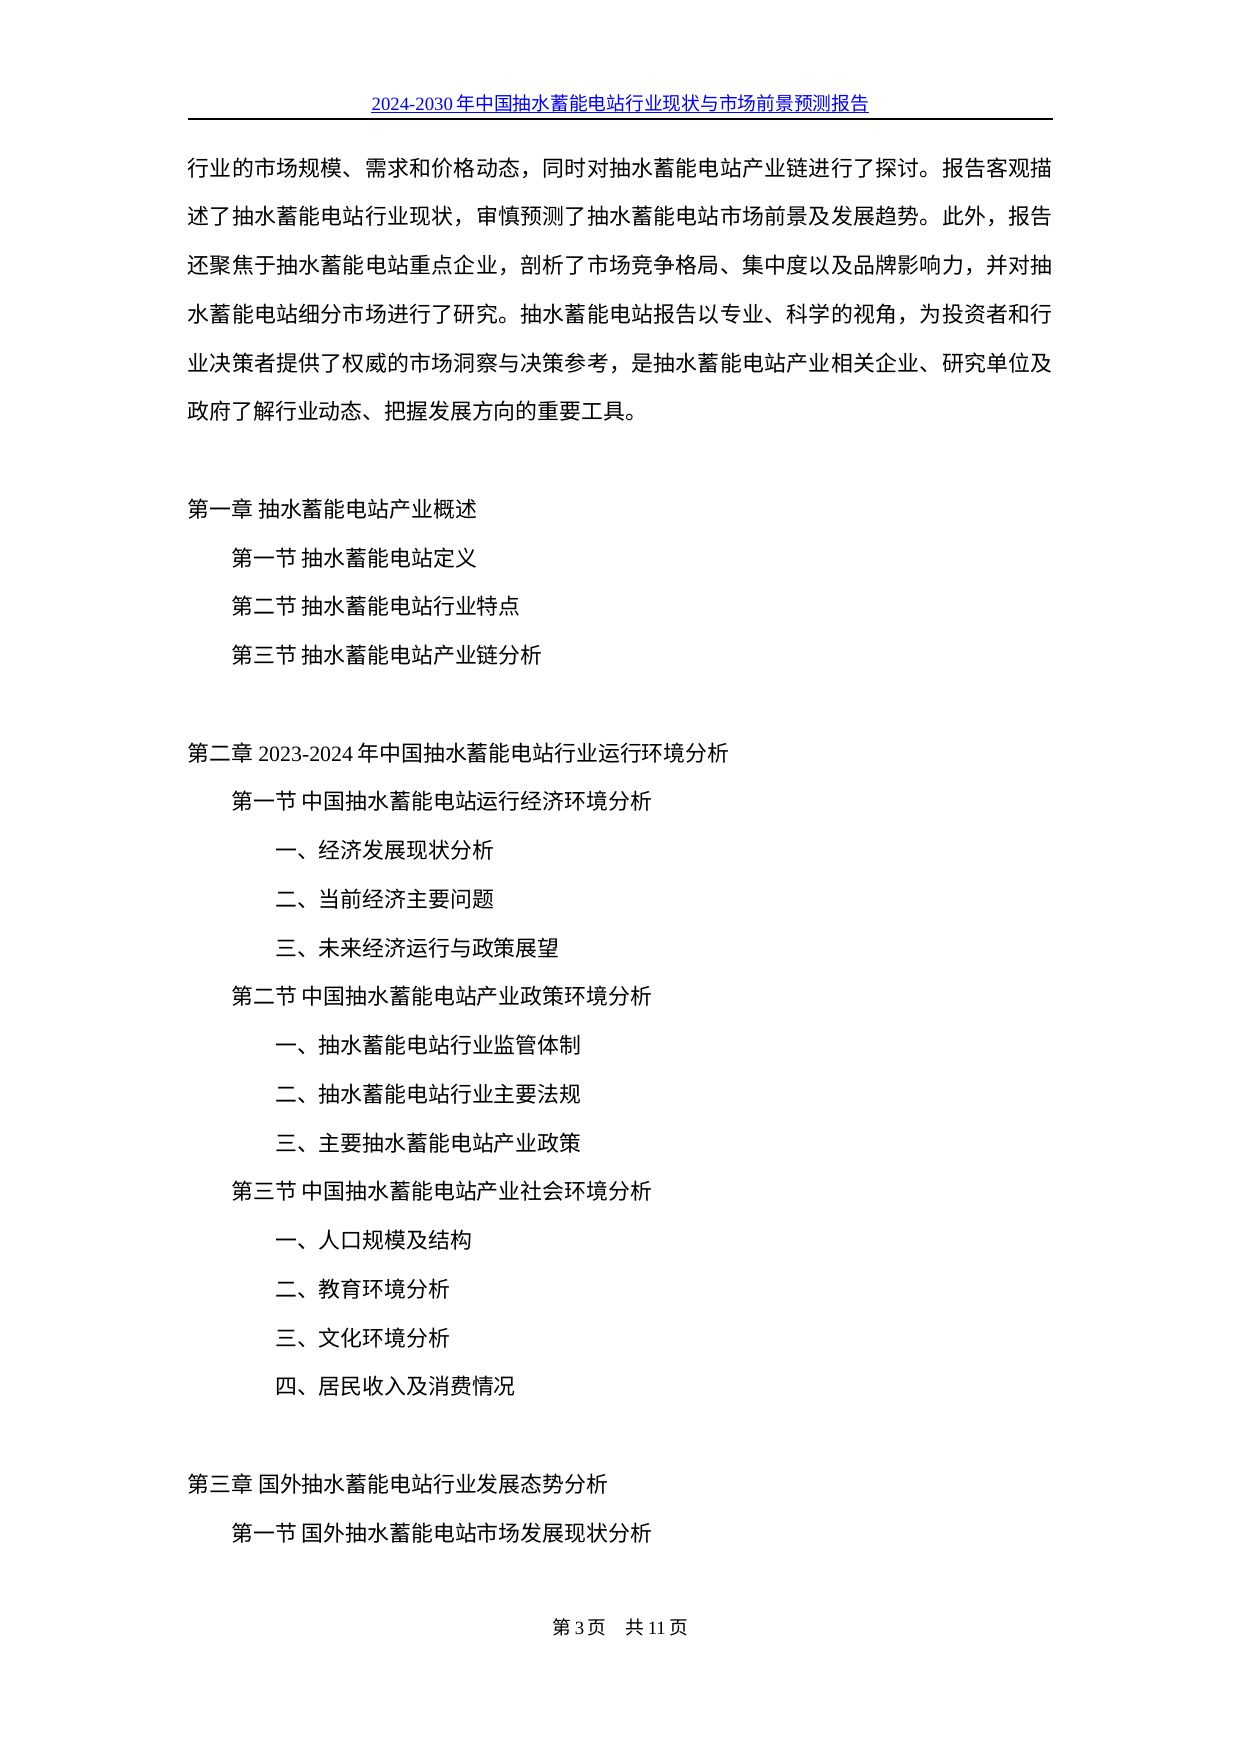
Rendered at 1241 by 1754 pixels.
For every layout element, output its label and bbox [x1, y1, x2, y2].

text [187, 150, 1053, 1548]
